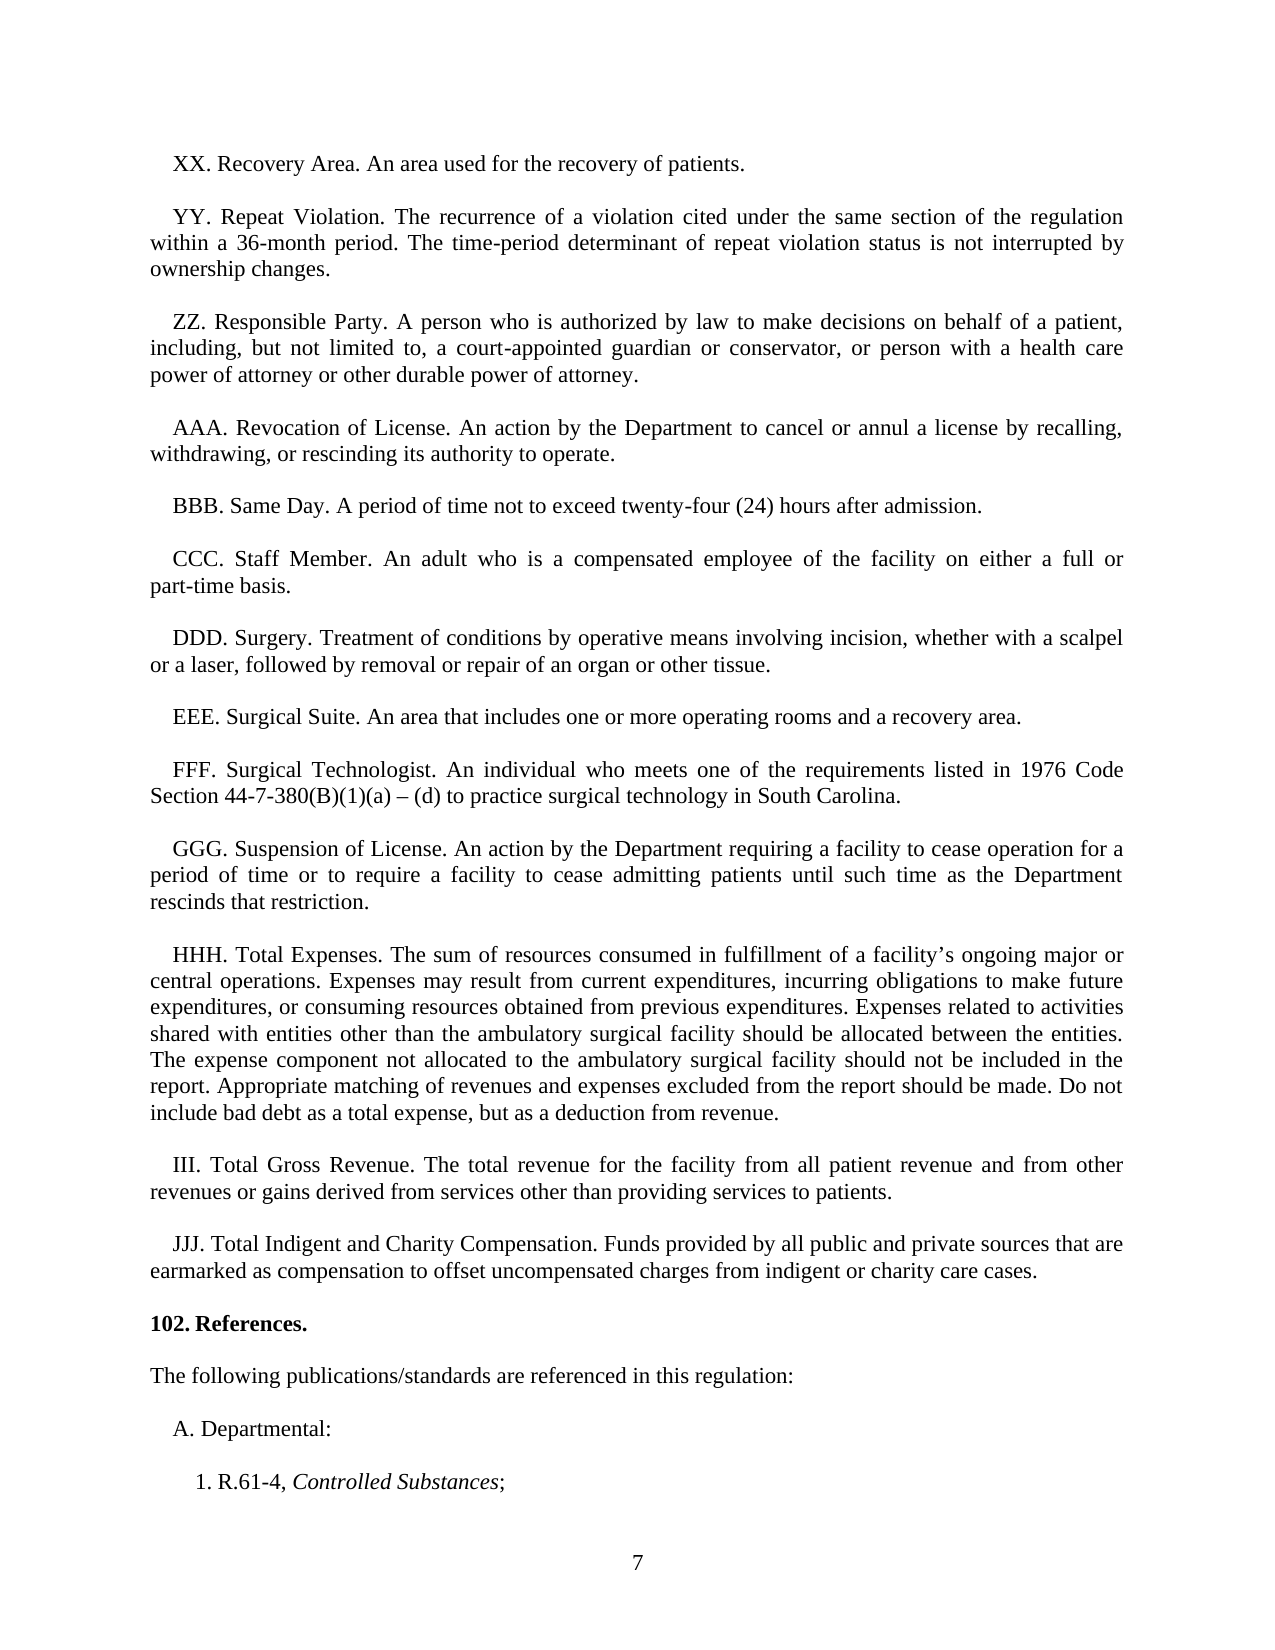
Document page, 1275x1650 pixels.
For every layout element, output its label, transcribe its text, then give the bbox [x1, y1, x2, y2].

text EEE. Surgical Suite. An area that includes one or more operating rooms and a recovery area. [150, 703, 1125, 730]
text A. Departmental: [150, 1415, 1125, 1441]
text XX. Recovery Area. An area used for the recovery of patients. [150, 150, 1125, 176]
text CCC. Staff Member. An adult who is a compensated employee of the facility on either a full or part-time basis. [150, 545, 1125, 598]
text HHH. Total Expenses. The sum of resources consumed in fulfillment of a facility’s ongoing major or central operations. Expenses may result from current expenditures, incurring obligations to make future expenditures, or consuming resources obtained from previous expenditures. Expenses related to activities shared with entities other than the ambulatory surgical facility should be allocated between the entities. The expense component not allocated to the ambulatory surgical facility should not be included in the report. Appropriate matching of revenues and expenses excluded from the report should be made. Do not include bad debt as a total expense, but as a deduction from revenue. [150, 941, 1125, 1125]
text YY. Repeat Violation. The recurrence of a violation cited under the same section of the regulation within a 36-month period. The time-period determinant of repeat violation status is not interrupted by ownership changes. [150, 203, 1125, 282]
text 1. R.61-4, Controlled Substances; [150, 1468, 1125, 1494]
text FFF. Surgical Technologist. An individual who meets one of the requirements listed in 1976 Code Section 44-7-380(B)(1)(a) – (d) to practice surgical technology in South Carolina. [150, 756, 1125, 809]
text GGG. Suspension of License. An action by the Department requiring a facility to cease operation for a period of time or to require a facility to cease admitting patients until such time as the Department rescinds that restriction. [150, 835, 1125, 914]
text 102. References. [150, 1309, 1125, 1336]
text DDD. Surgery. Treatment of conditions by operative means involving incision, whether with a scalpel or a laser, followed by removal or repair of an organ or other tissue. [150, 624, 1125, 677]
text The following publications/standards are referenced in this regulation: [150, 1362, 1125, 1389]
text ZZ. Responsible Party. A person who is authorized by law to make decisions on behalf of a patient, including, but not limited to, a court-appointed guardian or conservator, or person with a health care power of attorney or other durable power of attorney. [150, 308, 1125, 387]
text BBB. Same Day. A period of time not to exceed twenty-four (24) hours after admission. [150, 493, 1125, 519]
text JJJ. Total Indigent and Charity Compensation. Funds provided by all public and private sources that are earmarked as compensation to offset uncompensated charges from indigent or charity care cases. [150, 1231, 1125, 1283]
text AAA. Revocation of License. An action by the Department to cancel or annul a license by recalling, withdrawing, or rescinding its authority to operate. [150, 413, 1125, 466]
text III. Total Gross Revenue. The total revenue for the facility from all patient revenue and from other revenues or gains derived from services other than providing services to patients. [150, 1151, 1125, 1204]
